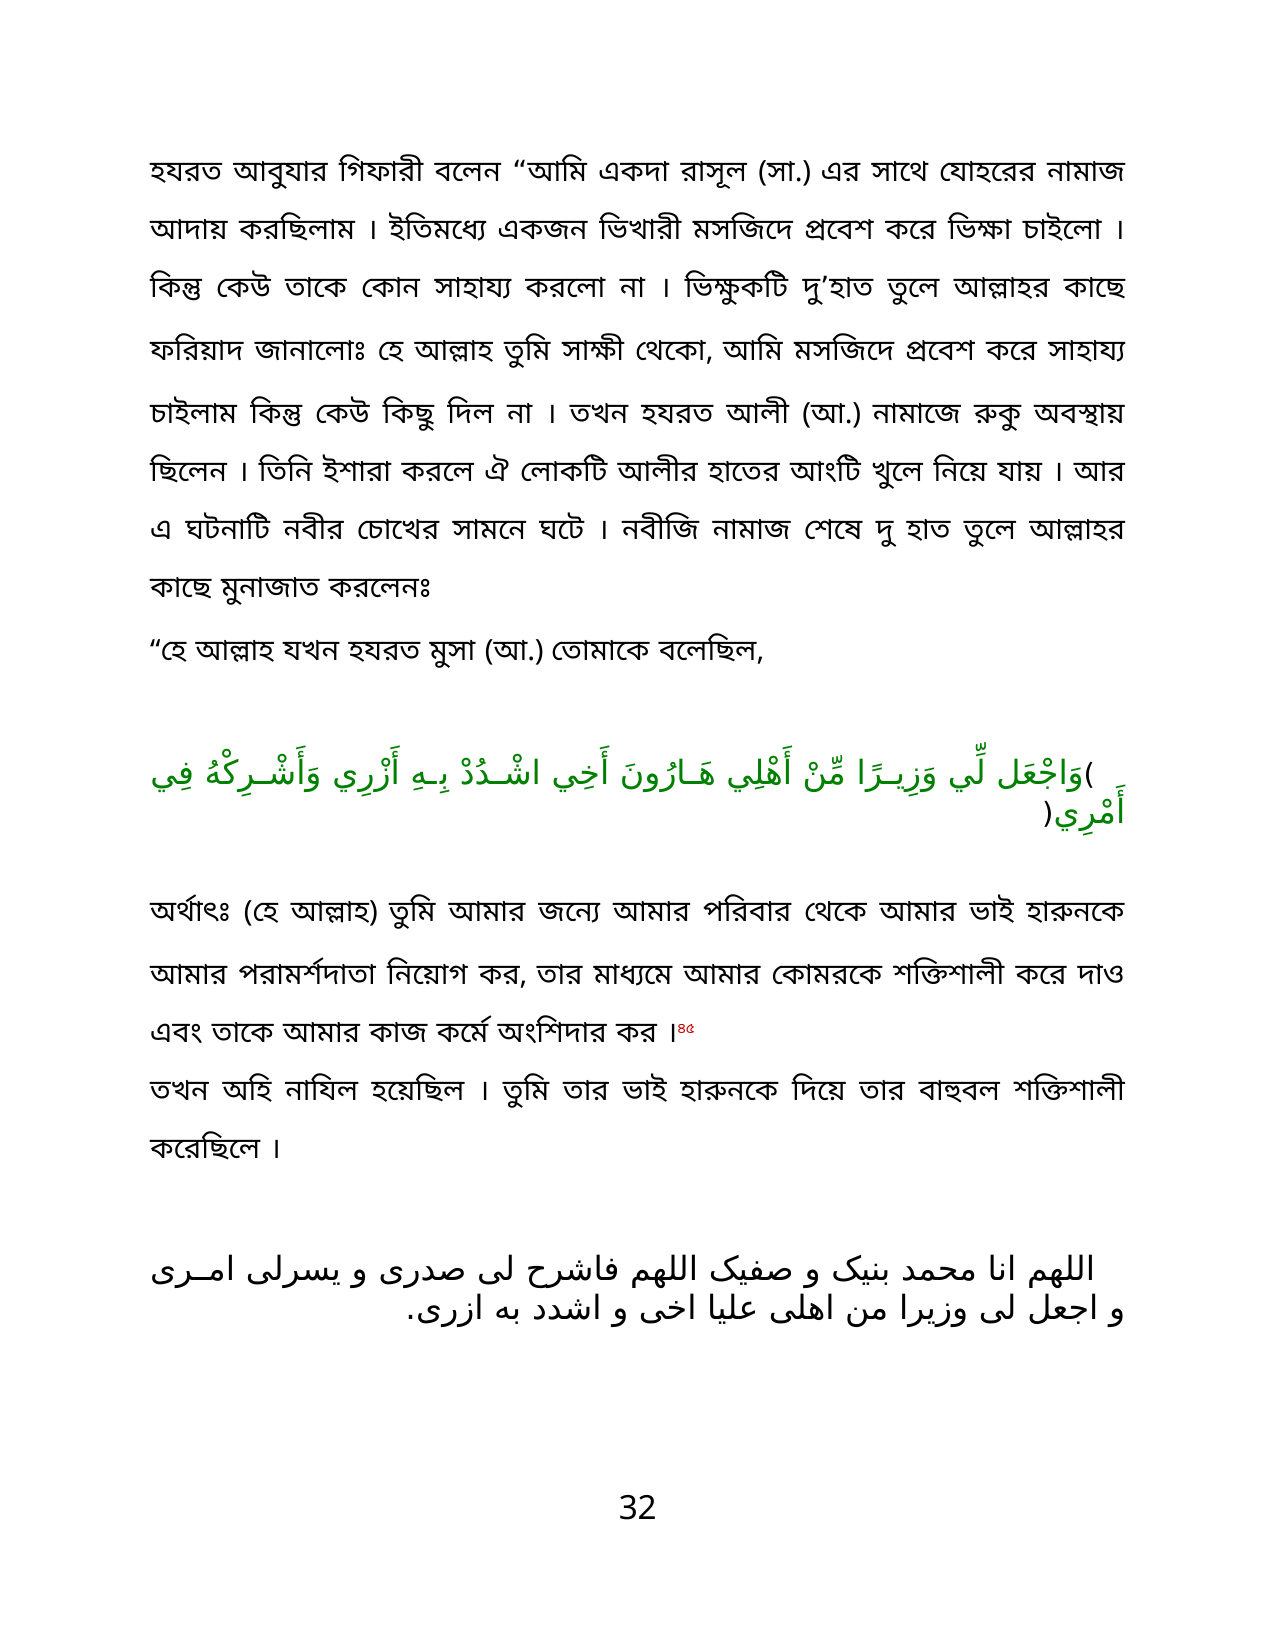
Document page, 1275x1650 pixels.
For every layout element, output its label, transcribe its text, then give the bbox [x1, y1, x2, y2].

text )وَاجْعَل لِّي وَزِيرً‌ا مِّنْ أَهْلِي هَارُ‌ونَ أَخِي اشْدُدْ بِهِ أَزْرِ‌ي وَأَشْرِ‌كْهُ فِي أَمْرِ‌ي( [150, 753, 1125, 831]
text তখন অহি নাযিল হয়েছিল । তুমি তার ভাই হারুনকে দিয়ে তার বাহুবল শক্তিশালী করেছিলে । [150, 1074, 1125, 1171]
text হযরত আবুযার গিফারী বলেন “আমি একদা রাসূল (সা.) এর সাথে যোহরের নামাজ আদায় করছিলাম । ইতিমধ্যে একজন ভিখারী মসজিদে প্রবেশ করে ভিক্ষা চাইলো । কিন্তু কেউ তাকে কোন সাহায্য করলো না । ভিক্ষুকটি দু’হাত তুলে আল্লাহর কাছে ফরিয়াদ জানালোঃ হে আল্লাহ তুমি সাক্ষী থেকো, আমি মসজিদে প্রবেশ করে সাহায্য চাইলাম কিন্তু কেউ কিছু দিল না । তখন হযরত আলী (আ.) নামাজে রুকু অবস্থায় ছিলেন । তিনি ইশারা করলে ঐ লোকটি আলীর হাতের আংটি খুলে নিয়ে যায় । আর এ ঘটনাটি নবীর চোখের সামনে ঘটে । নবীজি নামাজ শেষে দু হাত তুলে আল্লাহর কাছে মুনাজাত করলেনঃ [150, 150, 1125, 610]
text اللهم انا محمد بنیک و صفیک اللهم فاشرح لی صدری و یسرلی امری و اجعل لی وزیرا من اهلی علیا اخی و اشدد به ازری. [150, 1250, 1125, 1327]
text অর্থাৎঃ (হে আল্লাহ) তুমি আমার জন্যে আমার পরিবার থেকে আমার ভাই হারুনকে আমার পরামর্শদাতা নিয়োগ কর, তার মাধ্যমে আমার কোমরকে শক্তিশালী করে দাও এবং তাকে আমার কাজ কর্মে অংশিদার কর ।৪৫ [150, 890, 1125, 1054]
text “হে আল্লাহ যখন হযরত মুসা (আ.) তোমাকে বলেছিল, [150, 629, 1125, 672]
